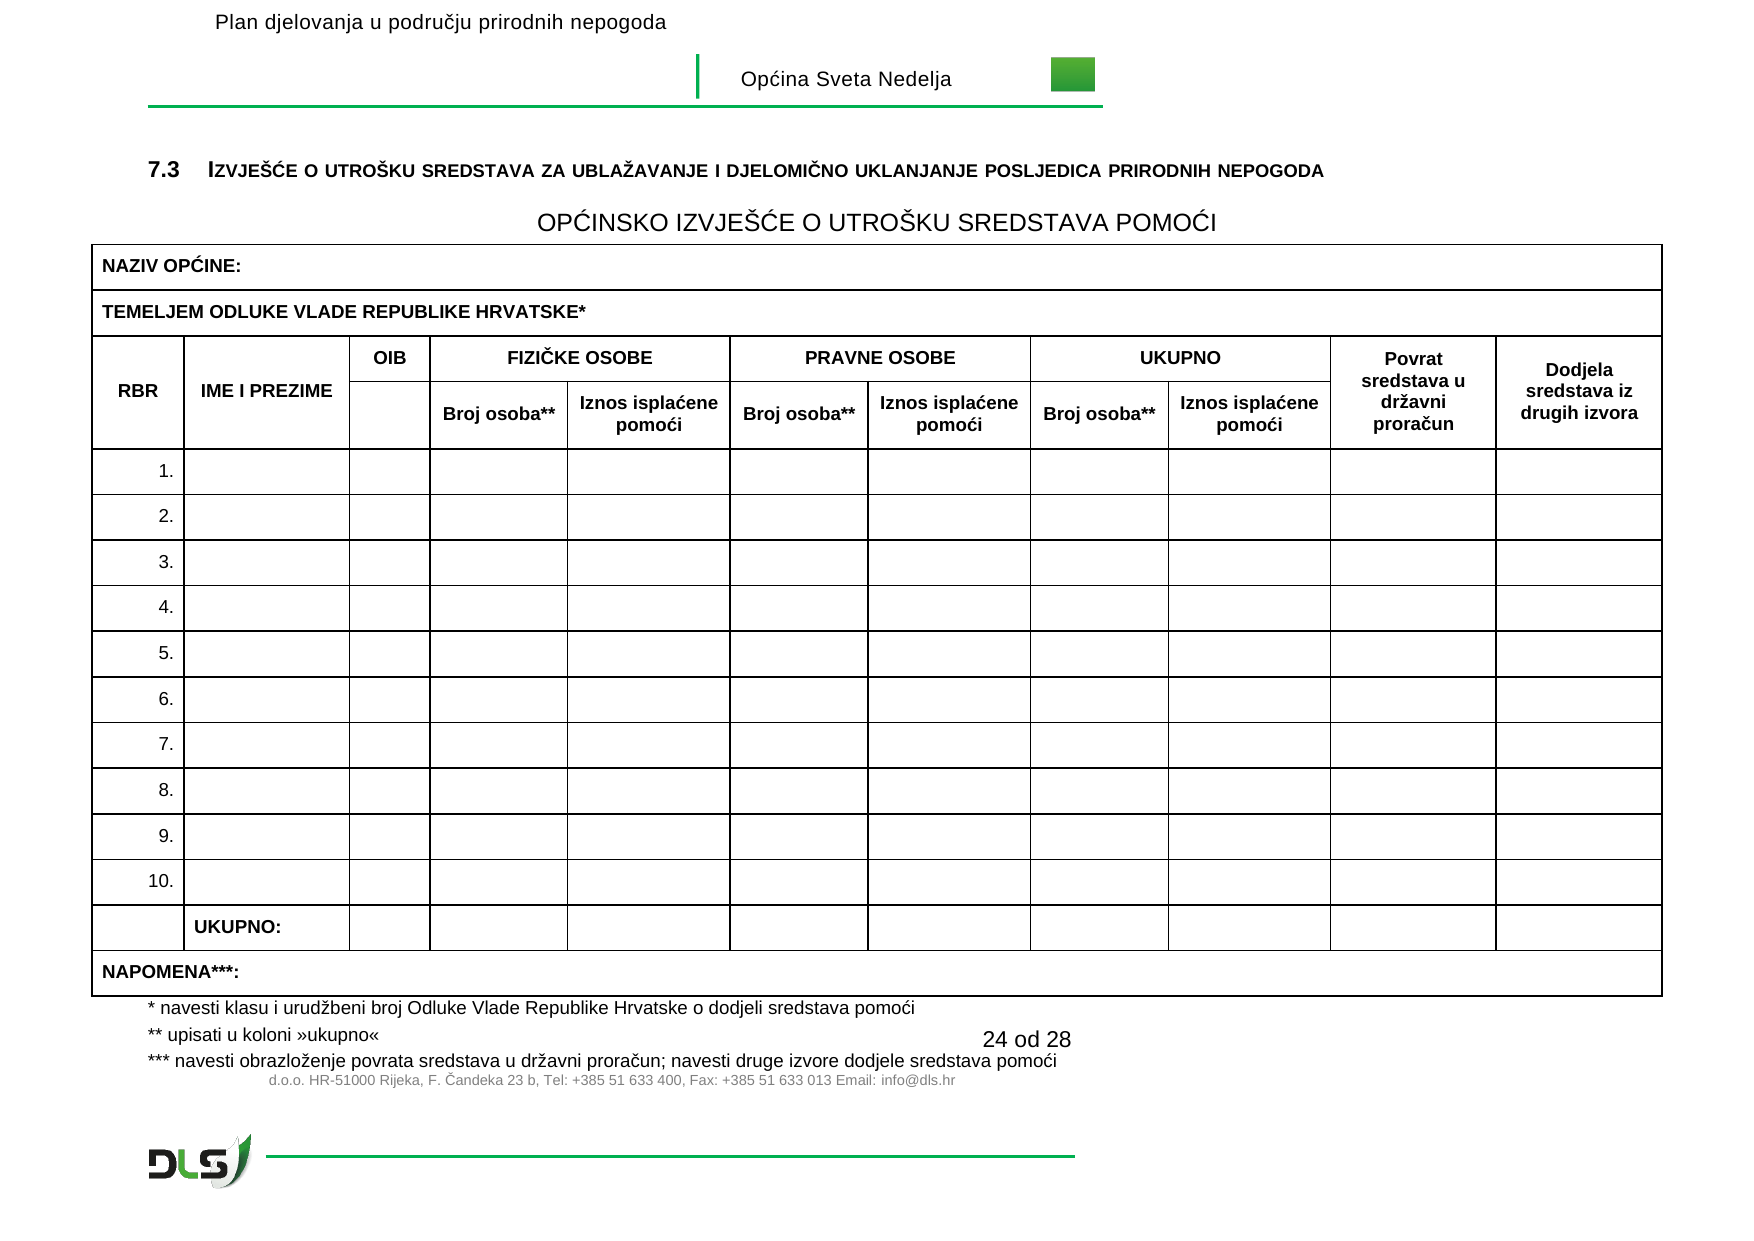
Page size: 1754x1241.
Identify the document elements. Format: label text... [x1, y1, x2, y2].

table_cell [731, 678, 867, 722]
table_cell [350, 906, 429, 950]
table_cell PRAVNE OSOBE [731, 337, 1030, 381]
table_cell [185, 450, 349, 493]
table_cell 2. [93, 495, 183, 539]
table_cell [1031, 723, 1168, 767]
table_cell [1331, 723, 1495, 767]
table_cell [1031, 815, 1168, 858]
picture [1049, 56, 1096, 92]
table_cell FIZIČKE OSOBE [431, 337, 729, 381]
table_cell [1331, 769, 1495, 813]
table_cell [1031, 860, 1168, 904]
table_cell [1031, 586, 1168, 630]
table_cell [1331, 450, 1495, 493]
table_cell [568, 906, 729, 950]
table_cell [93, 906, 183, 950]
table_cell [568, 541, 729, 585]
table_cell [1031, 450, 1168, 493]
table_cell [350, 678, 429, 722]
table_cell UKUPNO: [185, 906, 349, 950]
table_cell [731, 495, 867, 539]
table_cell [869, 678, 1030, 722]
table_cell [1169, 723, 1330, 767]
table_cell [731, 906, 867, 950]
table_cell 7. [93, 723, 183, 767]
table_cell [185, 541, 349, 585]
table_cell [1497, 860, 1661, 904]
table_cell [1031, 495, 1168, 539]
table_cell [869, 906, 1030, 950]
table_cell [431, 678, 567, 722]
table_cell [431, 450, 567, 493]
table_cell [1497, 495, 1661, 539]
table_cell [1497, 632, 1661, 676]
table_cell [1497, 678, 1661, 722]
table_cell [1169, 906, 1330, 950]
table_cell [1497, 723, 1661, 767]
table_cell [869, 541, 1030, 585]
table_cell [350, 723, 429, 767]
table_cell [869, 723, 1030, 767]
table_cell TEMELJEM ODLUKE VLADE REPUBLIKE HRVATSKE* [93, 291, 1661, 335]
table_cell 6. [93, 678, 183, 722]
table_cell [1497, 541, 1661, 585]
text OPĆINSKO IZVJEŠĆE O UTROŠKU SREDSTAVA POMOĆI [148, 207, 1606, 236]
table_cell NAPOMENA***: [93, 951, 1661, 995]
table_cell [350, 495, 429, 539]
table_cell UKUPNO [1031, 337, 1330, 381]
table_cell Povrat sredstava u državni proračun [1331, 337, 1495, 448]
table_cell 9. [93, 815, 183, 858]
table_cell [1331, 495, 1495, 539]
table_cell [1497, 815, 1661, 858]
table_cell Broj osoba** [1031, 382, 1168, 448]
table_cell 5. [93, 632, 183, 676]
table_cell [1497, 450, 1661, 493]
table_cell [350, 860, 429, 904]
table_cell Broj osoba** [431, 382, 567, 448]
table_cell [1497, 769, 1661, 813]
table_cell [1169, 632, 1330, 676]
table_cell [568, 723, 729, 767]
table_cell [431, 723, 567, 767]
table_cell [431, 541, 567, 585]
table_cell [431, 906, 567, 950]
table_cell [431, 495, 567, 539]
table_cell 1. [93, 450, 183, 493]
table_cell Broj osoba** [731, 382, 867, 448]
table_cell [1031, 541, 1168, 585]
picture [146, 1131, 253, 1191]
table_cell 4. [93, 586, 183, 630]
table_cell [431, 632, 567, 676]
table_cell Iznos isplaćene pomoći [568, 382, 729, 448]
table_cell [1031, 632, 1168, 676]
table_cell [350, 632, 429, 676]
table_cell [568, 495, 729, 539]
table_cell [1169, 586, 1330, 630]
text ** upisati u koloni »ukupno« [148, 1023, 1606, 1045]
list Izvješće o utrošku sredstava za ublažavanje i djelomično uklanjanje posljedica prirodnih nepogoda [148, 156, 1606, 182]
table_cell [350, 586, 429, 630]
table_cell [731, 815, 867, 858]
table_cell [1331, 815, 1495, 858]
table_cell [431, 860, 567, 904]
table_cell [1169, 860, 1330, 904]
table_cell [1169, 678, 1330, 722]
table_cell [185, 815, 349, 858]
table_cell [1031, 678, 1168, 722]
table_cell [568, 860, 729, 904]
table_cell [568, 815, 729, 858]
table_header NAZIV OPĆINE: [93, 245, 1661, 289]
table_cell [350, 541, 429, 585]
table_cell [731, 860, 867, 904]
table_cell [1331, 860, 1495, 904]
table_cell [869, 450, 1030, 493]
table_cell RBR [93, 337, 183, 448]
table_cell [568, 586, 729, 630]
table_cell [350, 450, 429, 493]
table_cell [568, 769, 729, 813]
table_cell IME I PREZIME [185, 337, 349, 448]
table_cell [185, 495, 349, 539]
table_cell [350, 382, 429, 448]
text * navesti klasu i urudžbeni broj Odluke Vlade Republike Hrvatske o dodjeli sredstava pomoći [148, 997, 1606, 1018]
table_cell [869, 769, 1030, 813]
table_cell [568, 632, 729, 676]
table_cell [1497, 906, 1661, 950]
table_cell 10. [93, 860, 183, 904]
table_cell [185, 678, 349, 722]
table_cell [185, 586, 349, 630]
table_cell 8. [93, 769, 183, 813]
table_cell [568, 450, 729, 493]
table_cell [1031, 906, 1168, 950]
table_cell [1169, 495, 1330, 539]
table_cell [1169, 541, 1330, 585]
table_cell [1169, 769, 1330, 813]
table_cell [185, 632, 349, 676]
text *** navesti obrazloženje povrata sredstava u državni proračun; navesti druge izvore dodjele sredstava pomoći [148, 1050, 1606, 1072]
table_cell [1331, 906, 1495, 950]
table_cell [731, 541, 867, 585]
table_cell [1169, 815, 1330, 858]
table_cell [869, 495, 1030, 539]
table_cell [1331, 541, 1495, 585]
table_cell [185, 769, 349, 813]
table_cell [431, 815, 567, 858]
table_cell [350, 769, 429, 813]
table_cell [1331, 632, 1495, 676]
table_cell [731, 586, 867, 630]
table_cell [731, 632, 867, 676]
table_cell [568, 678, 729, 722]
table_cell 3. [93, 541, 183, 585]
table_cell [1031, 769, 1168, 813]
table_cell [869, 860, 1030, 904]
table_cell [350, 815, 429, 858]
table_cell [731, 769, 867, 813]
table_cell Iznos isplaćene pomoći [869, 382, 1030, 448]
table_cell [1331, 586, 1495, 630]
table_cell [1497, 586, 1661, 630]
table_cell [431, 586, 567, 630]
table_cell [869, 632, 1030, 676]
table_cell Dodjela sredstava iz drugih izvora [1497, 337, 1661, 448]
table_cell Iznos isplaćene pomoći [1169, 382, 1330, 448]
table_cell OIB [350, 337, 429, 381]
table_cell [431, 769, 567, 813]
table_cell [731, 723, 867, 767]
table_cell [185, 723, 349, 767]
table_cell [731, 450, 867, 493]
table_cell [1331, 678, 1495, 722]
table_cell [1169, 450, 1330, 493]
table_cell [185, 860, 349, 904]
table_cell [869, 815, 1030, 858]
table_cell [869, 586, 1030, 630]
